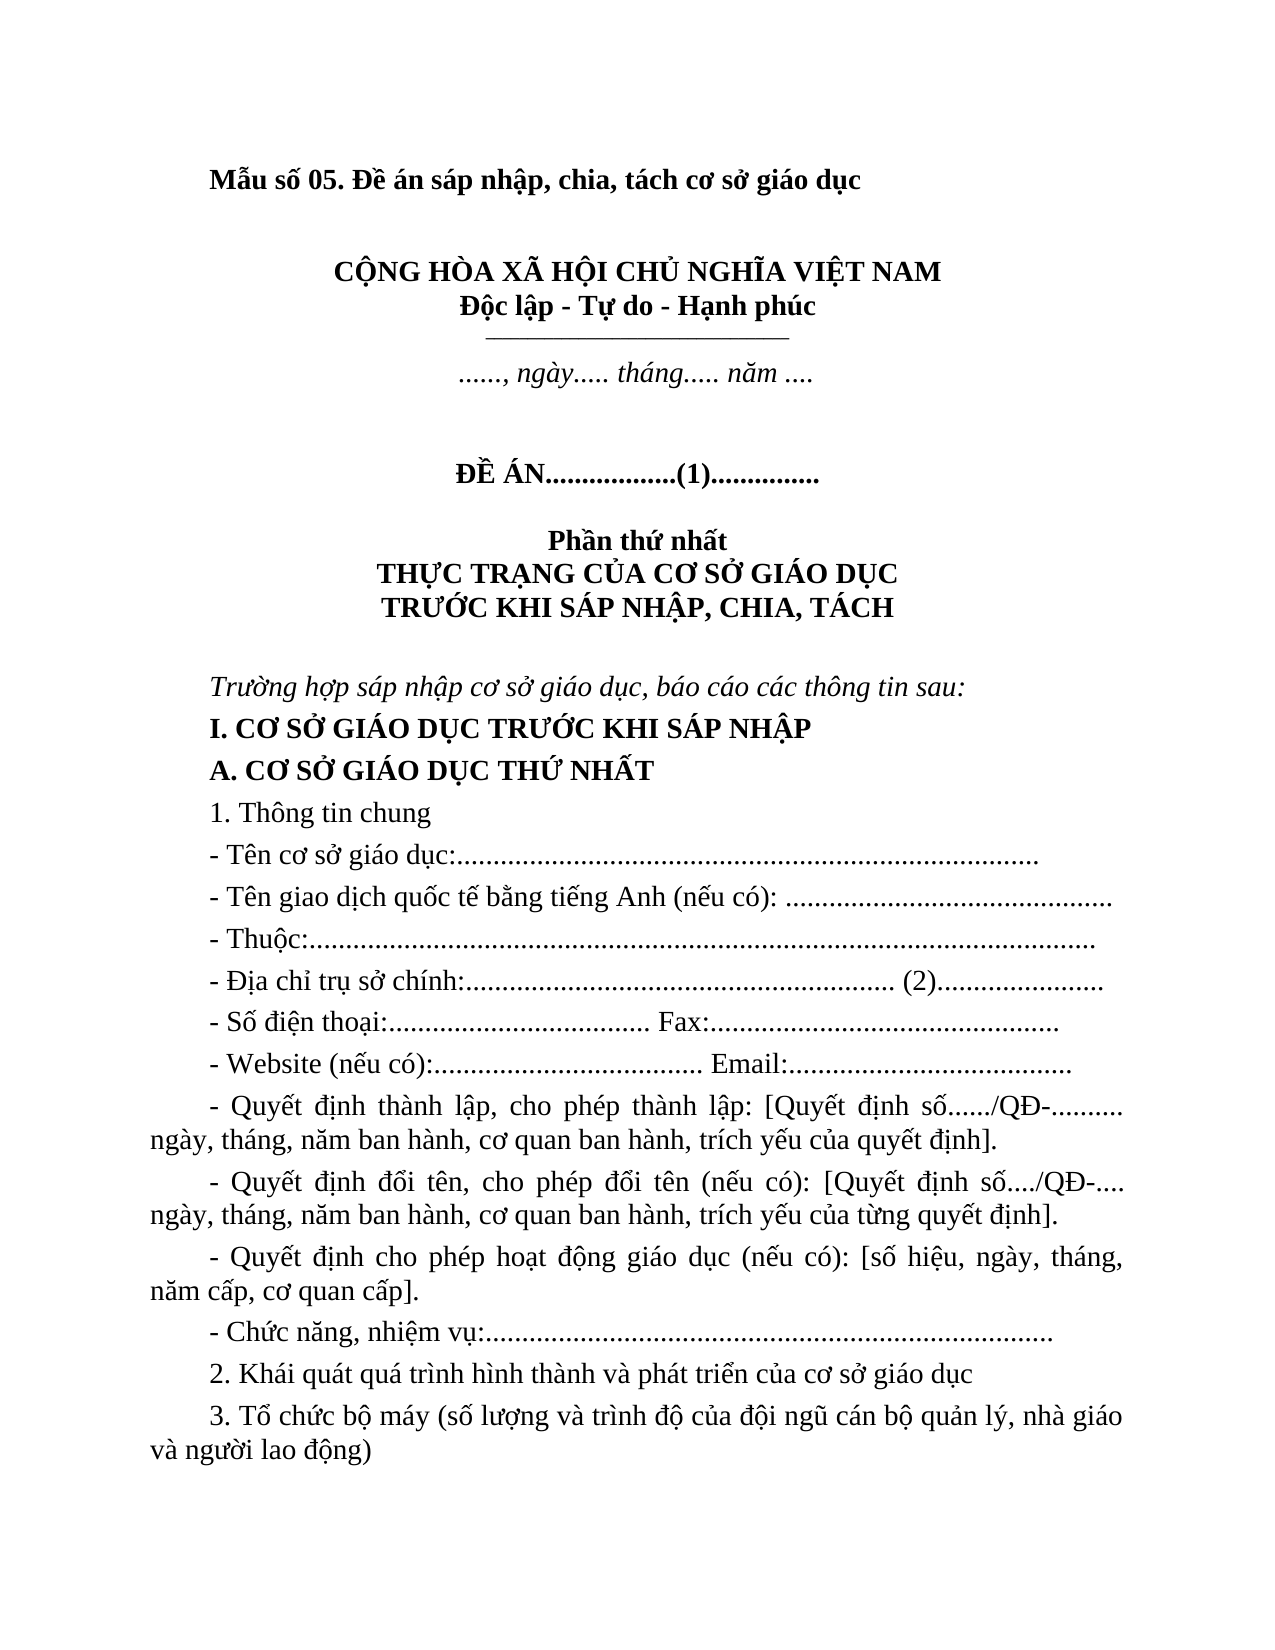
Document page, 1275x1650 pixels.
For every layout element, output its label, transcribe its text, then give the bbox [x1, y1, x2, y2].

text - Địa chỉ trụ sở chính:........................................................... (2)....................... [150, 963, 1125, 996]
text 3. Tổ chức bộ máy (số lượng và trình độ của đội ngũ cán bộ quản lý, nhà giáo và người lao động) [150, 1398, 1125, 1465]
text - Số điện thoại:.................................... Fax:................................................ [150, 1004, 1125, 1038]
text ĐỀ ÁN..................(1)............... [150, 456, 1125, 489]
text - Tên giao dịch quốc tế bằng tiếng Anh (nếu có): ............................................. [150, 879, 1125, 912]
text 2. Khái quát quá trình hình thành và phát triển của cơ sở giáo dục [150, 1356, 1125, 1390]
text TRƯỚC KHI SÁP NHẬP, CHIA, TÁCH [150, 590, 1125, 623]
text Phần thứ nhất [150, 523, 1125, 556]
text - Thuộc:............................................................................................................ [150, 921, 1125, 954]
text - Website (nếu có):..................................... Email:....................................... [150, 1046, 1125, 1080]
text CỘNG HÒA XÃ HỘI CHỦ NGHĨA VIỆT NAM Độc lập - Tự do - Hạnh phúc ____________________________________ [150, 254, 1125, 355]
text Mẫu số 05. Đề án sáp nhập, chia, tách cơ sở giáo dục [150, 162, 1125, 196]
text I. CƠ SỞ GIÁO DỤC TRƯỚC KHI SÁP NHẬP [150, 711, 1125, 745]
text - Tên cơ sở giáo dục:................................................................................ [150, 837, 1125, 871]
text - Quyết định cho phép hoạt động giáo dục (nếu có): [số hiệu, ngày, tháng, năm cấp, cơ quan cấp]. [150, 1239, 1125, 1306]
text ......, ngày..... tháng..... năm .... [150, 355, 1125, 389]
text 1. Thông tin chung [150, 795, 1125, 829]
text - Quyết định thành lập, cho phép thành lập: [Quyết định số....../QĐ-.......... ngày, tháng, năm ban hành, cơ quan ban hành, trích yếu của quyết định]. [150, 1088, 1125, 1155]
text - Chức năng, nhiệm vụ:.............................................................................. [150, 1314, 1125, 1348]
text THỰC TRẠNG CỦA CƠ SỞ GIÁO DỤC [150, 556, 1125, 590]
text A. CƠ SỞ GIÁO DỤC THỨ NHẤT [150, 753, 1125, 787]
text Trường hợp sáp nhập cơ sở giáo dục, báo cáo các thông tin sau: [150, 669, 1125, 703]
text - Quyết định đổi tên, cho phép đổi tên (nếu có): [Quyết định số..../QĐ-.... ngày, tháng, năm ban hành, cơ quan ban hành, trích yếu của từng quyết định]. [150, 1164, 1125, 1231]
